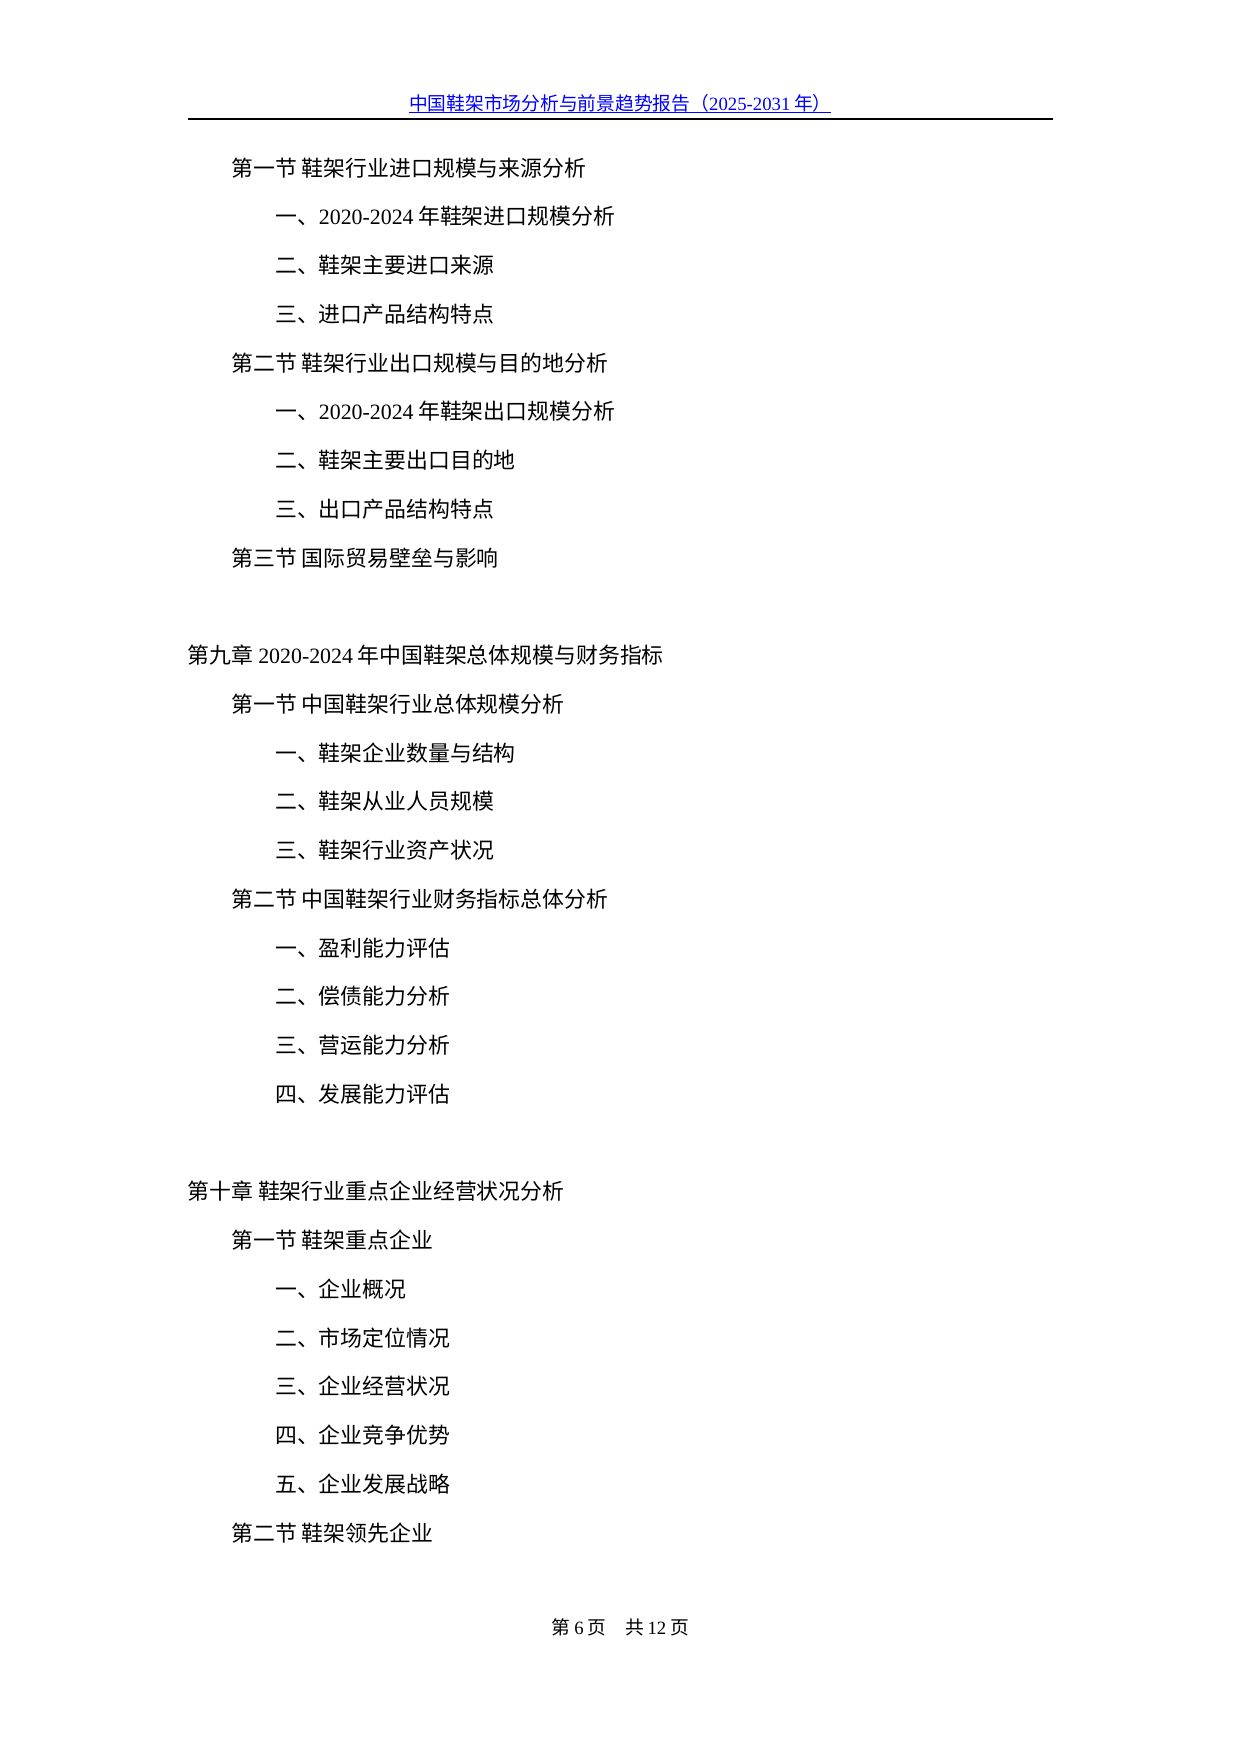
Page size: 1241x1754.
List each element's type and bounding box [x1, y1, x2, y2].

text [187, 150, 1053, 1548]
